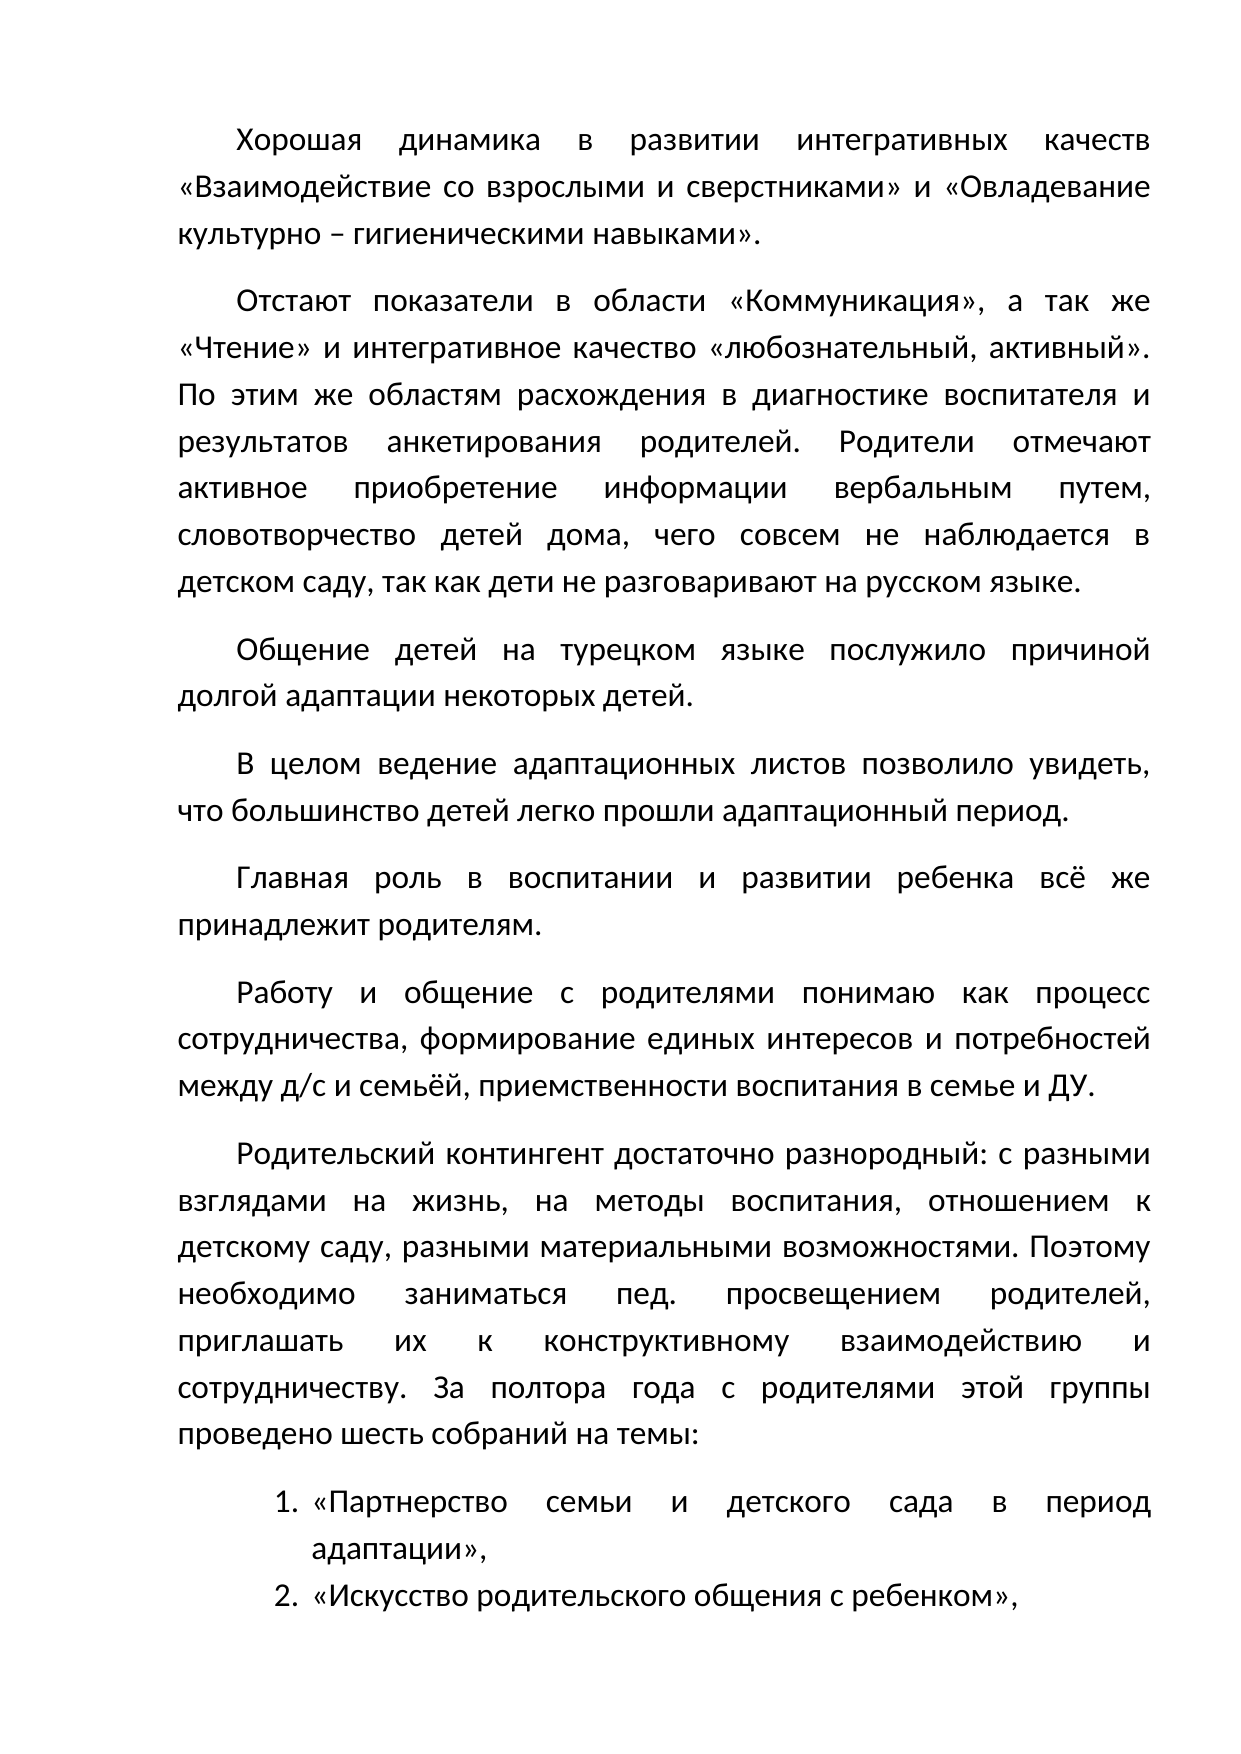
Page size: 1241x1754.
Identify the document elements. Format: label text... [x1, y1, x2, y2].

list «Партнерство семьи и детского сада в период адаптации», [274, 1480, 1152, 1567]
list «Искусство родительского общения с ребенком», [274, 1573, 1152, 1614]
text Хорошая динамика в развитии интегративных качеств «Взаимодействие со взрослыми и сверстниками» и «Овладевание культурно – гигиеническими навыками». [177, 118, 1152, 252]
text Родительский контингент достаточно разнородный: с разными взглядами на жизнь, на методы воспитания, отношением к детскому саду, разными материальными возможностями. Поэтому необходимо заниматься пед. просвещением родителей, приглашать их к конструктивному взаимодействию и сотрудничеству. За полтора года с родителями этой группы проведено шесть собраний на темы: [177, 1132, 1152, 1453]
text Работу и общение с родителями понимаю как процесс сотрудничества, формирование единых интересов и потребностей между д/с и семьёй, приемственности воспитания в семье и ДУ. [177, 971, 1152, 1105]
text Главная роль в воспитании и развитии ребенка всё же принадлежит родителям. [177, 856, 1152, 944]
text Отстают показатели в области «Коммуникация», а так же «Чтение» и интегративное качество «любознательный, активный». По этим же областям расхождения в диагностике воспитателя и результатов анкетирования родителей. Родители отмечают активное приобретение информации вербальным путем, словотворчество детей дома, чего совсем не наблюдается в детском саду, так как дети не разговаривают на русском языке. [177, 279, 1152, 601]
text Общение детей на турецком языке послужило причиной долгой адаптации некоторых детей. [177, 627, 1152, 715]
text В целом ведение адаптационных листов позволило увидеть, что большинство детей легко прошли адаптационный период. [177, 742, 1152, 829]
